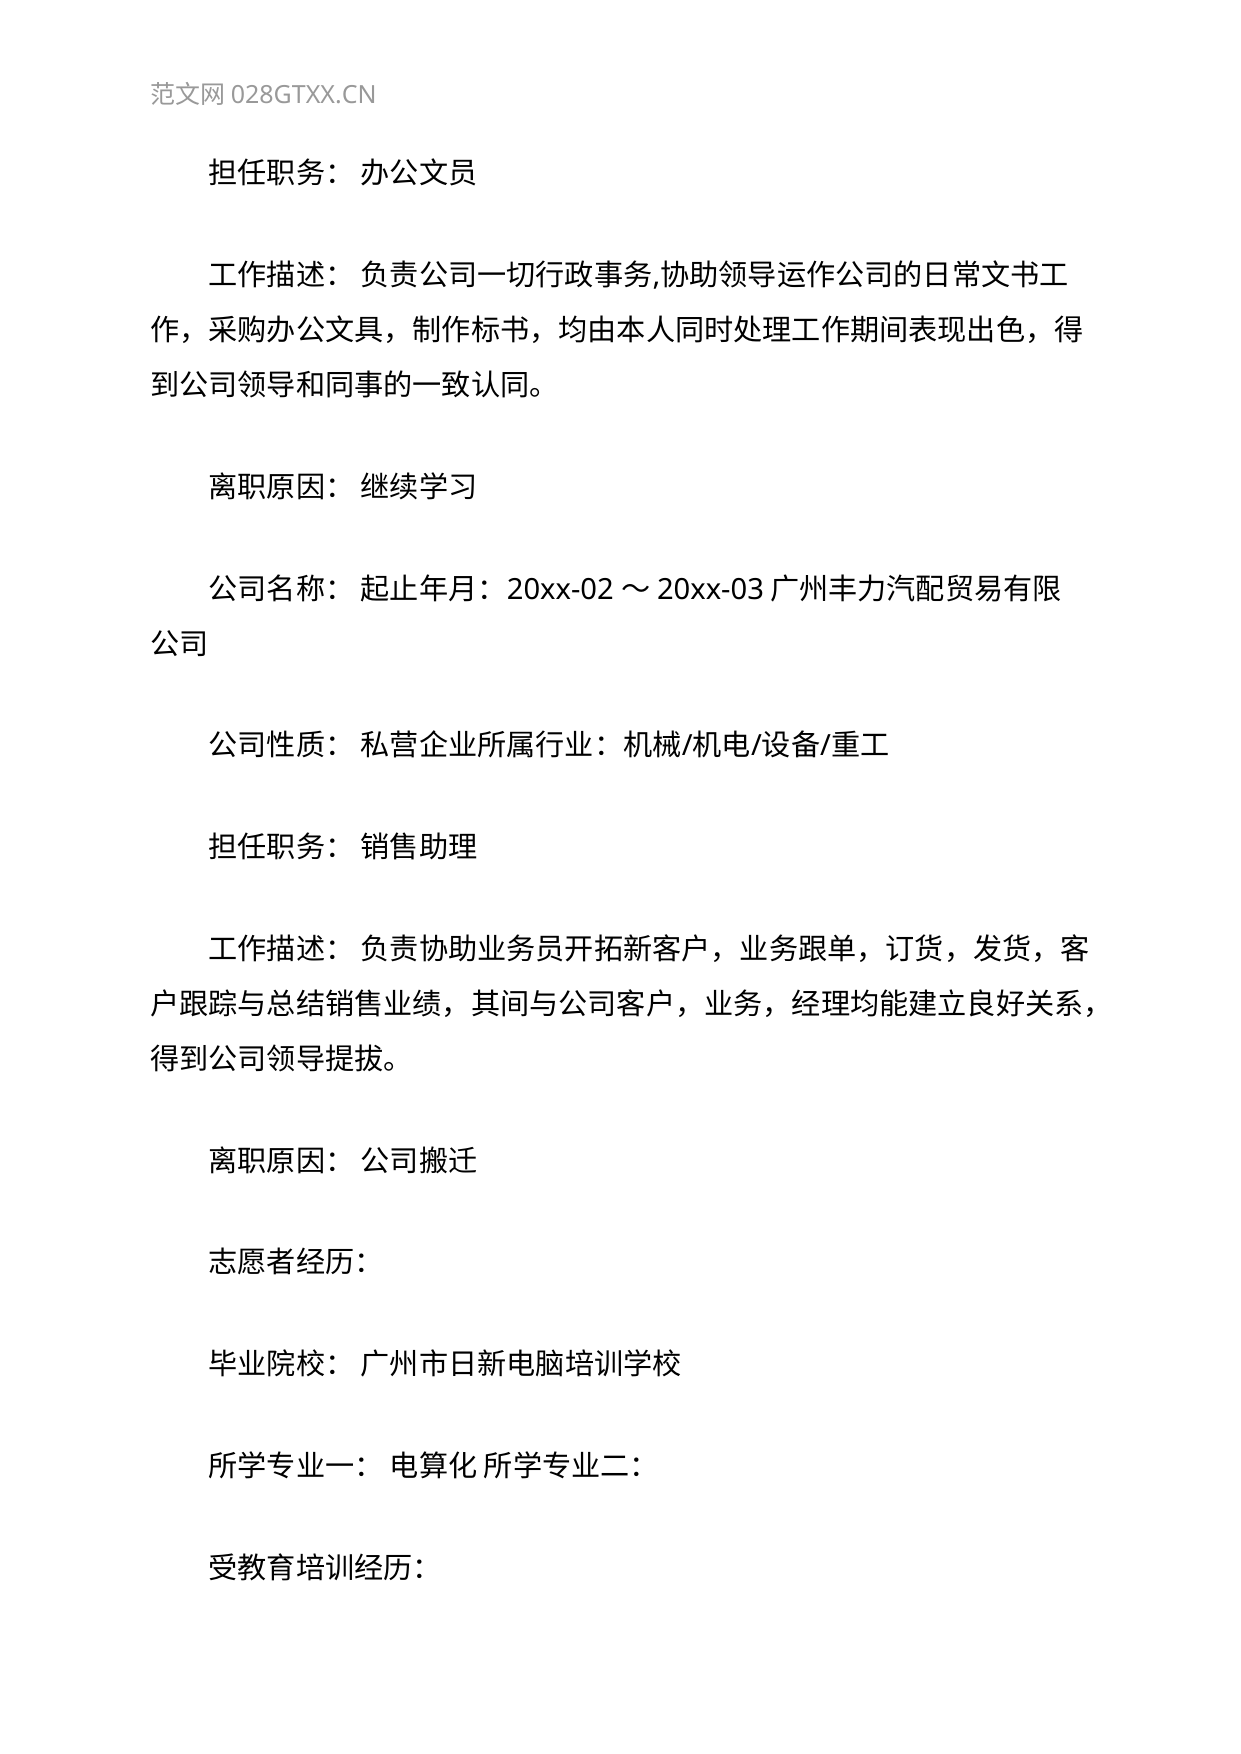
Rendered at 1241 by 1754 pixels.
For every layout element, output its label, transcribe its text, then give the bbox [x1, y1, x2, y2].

text 公司名称： 起止年月：20xx-02 ～ 20xx-03广州丰力汽配贸易有限公司 [150, 565, 1090, 662]
text 受教育培训经历： [150, 1544, 1090, 1587]
text 离职原因： 继续学习 [150, 463, 1090, 506]
text 工作描述： 负责公司一切行政事务,协助领导运作公司的日常文书工作，采购办公文具，制作标书，均由本人同时处理工作期间表现出色，得到公司领导和同事的一致认同。 [150, 252, 1090, 404]
text 所学专业一： 电算化 所学专业二： [150, 1443, 1090, 1485]
text 担任职务： 销售助理 [150, 824, 1090, 866]
text 公司性质： 私营企业所属行业：机械/机电/设备/重工 [150, 722, 1090, 764]
text 毕业院校： 广州市日新电脑培训学校 [150, 1341, 1090, 1383]
text 工作描述： 负责协助业务员开拓新客户，业务跟单，订货，发货，客户跟踪与总结销售业绩，其间与公司客户，业务，经理均能建立良好关系，得到公司领导提拔。 [150, 926, 1090, 1078]
text 志愿者经历： [150, 1239, 1090, 1281]
text 离职原因： 公司搬迁 [150, 1137, 1090, 1179]
text 担任职务： 办公文员 [150, 150, 1090, 192]
